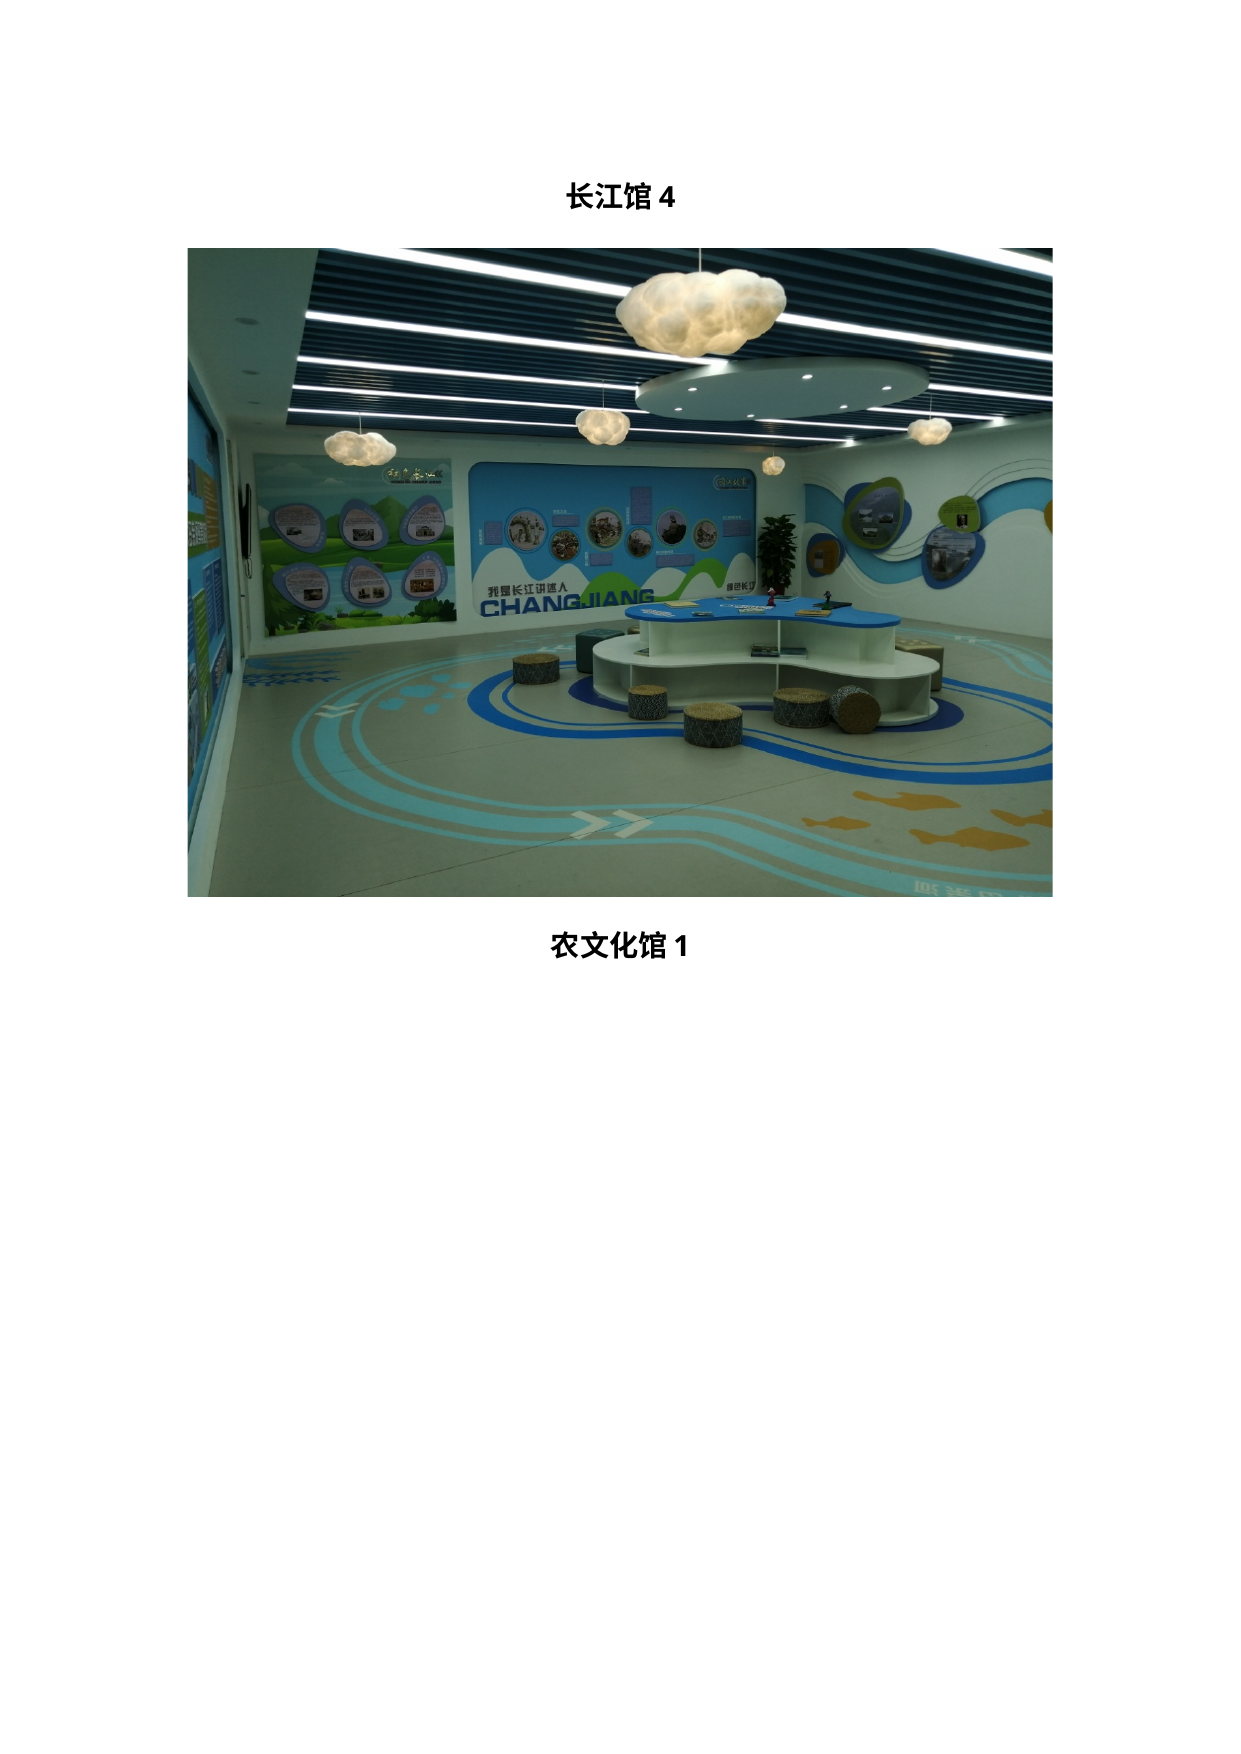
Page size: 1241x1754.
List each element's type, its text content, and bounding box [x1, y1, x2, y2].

picture [187, 248, 1053, 897]
text 农文化馆1 [187, 911, 1053, 976]
text 长江馆4 [187, 162, 1053, 227]
